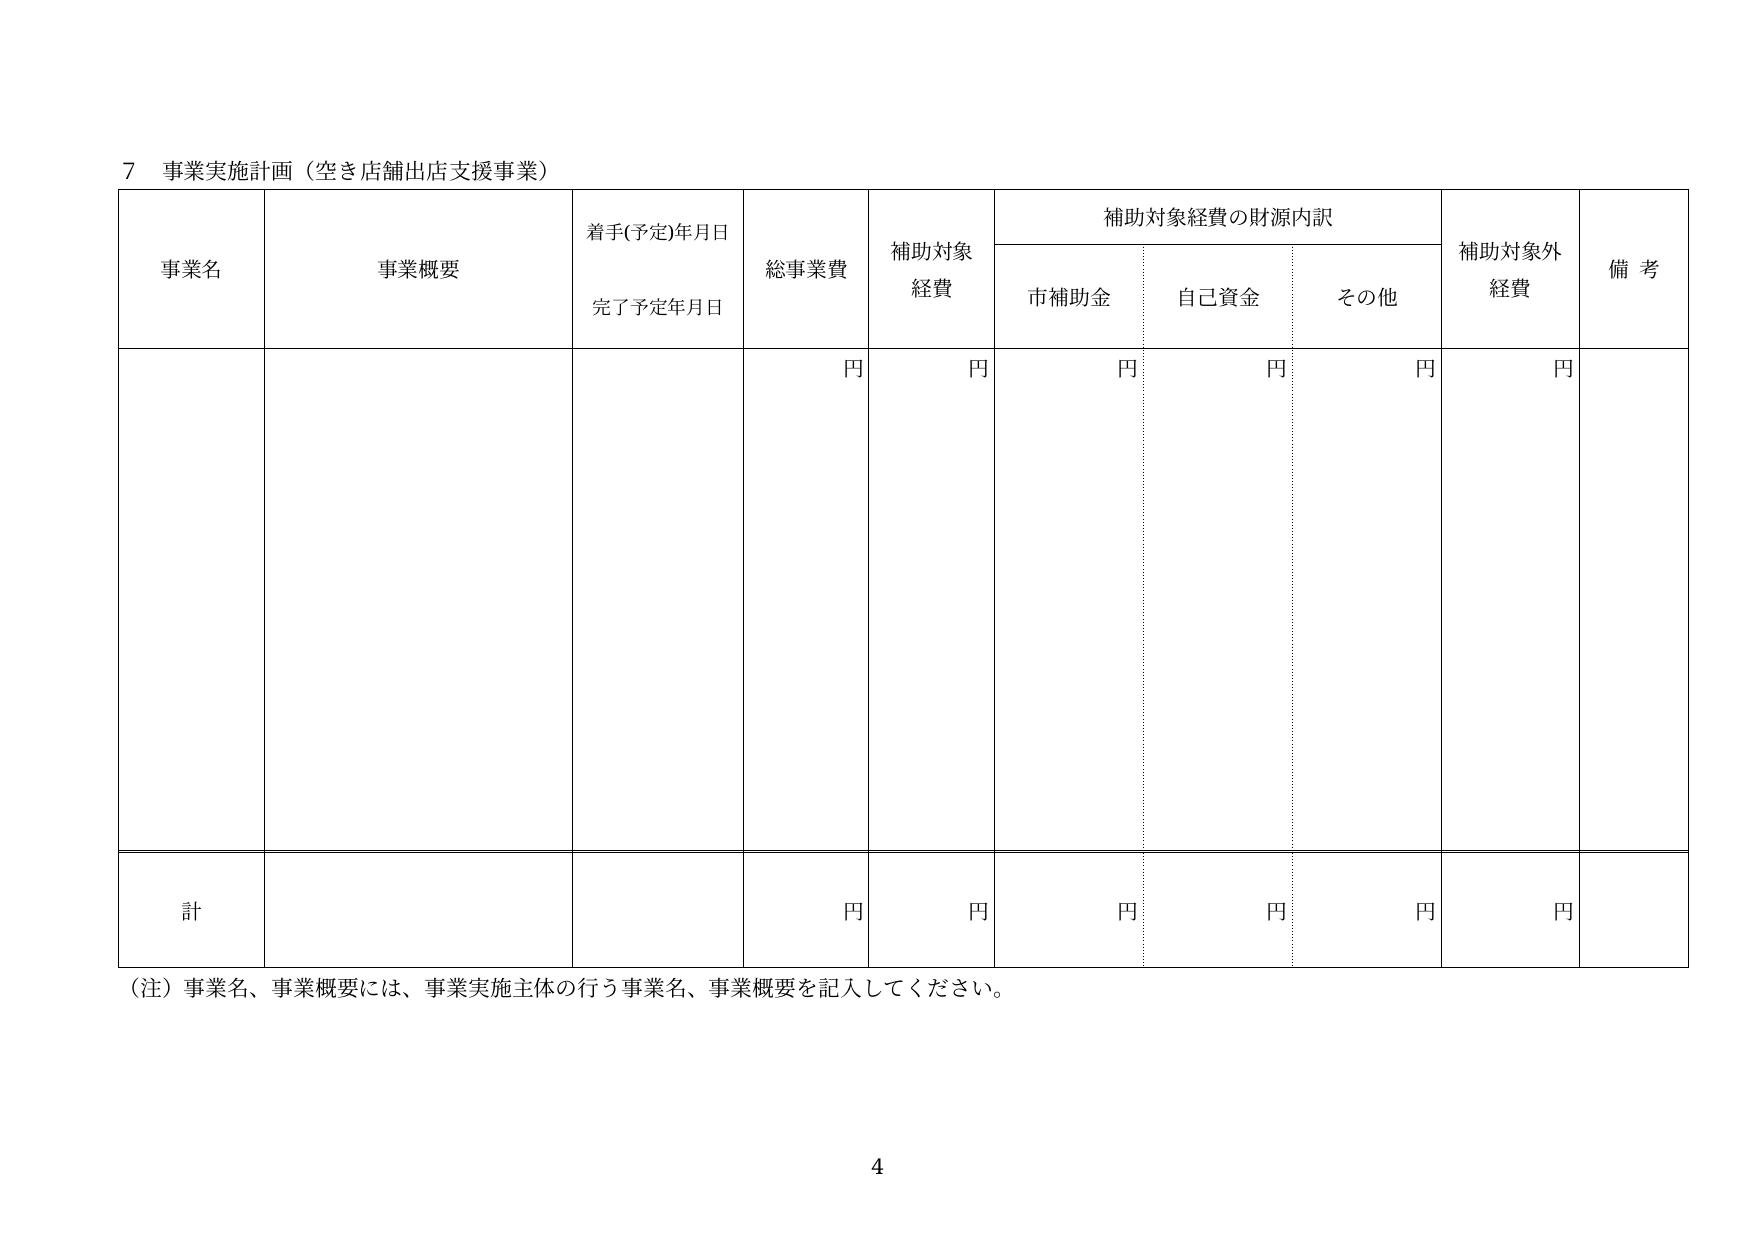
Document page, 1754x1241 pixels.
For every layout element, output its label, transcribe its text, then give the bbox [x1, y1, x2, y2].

table_header 着手(予定)年月日 完了予定年月日 [573, 190, 743, 348]
table_cell 円 [869, 349, 994, 850]
table_cell [573, 853, 743, 967]
table_cell 円 [1442, 853, 1579, 967]
table_cell [1580, 853, 1688, 967]
table_cell 円 [744, 349, 868, 850]
table_cell [265, 853, 572, 967]
table_cell [119, 349, 264, 850]
table_cell 市補助金 [995, 245, 1143, 348]
table_cell 円 [1293, 853, 1441, 967]
table_cell 円 [995, 349, 1143, 850]
text （注）事業名、事業概要には、事業実施主体の行う事業名、事業概要を記入してください。 [118, 968, 1548, 1006]
table_cell 計 [119, 853, 264, 967]
table_header 事業概要 [265, 190, 572, 348]
table_cell [573, 349, 743, 850]
table_cell 円 [1442, 349, 1579, 850]
table_cell 円 [869, 853, 994, 967]
table_cell 円 [995, 853, 1143, 967]
table_cell [265, 349, 572, 850]
table_header 補助対象 経費 [869, 190, 994, 348]
table_cell 円 [1144, 853, 1292, 967]
table_header 備 考 [1580, 190, 1688, 348]
table_header 補助対象外 経費 [1442, 190, 1579, 348]
table_cell 円 [1144, 349, 1292, 850]
table_header 事業名 [119, 190, 264, 348]
table_cell [1580, 349, 1688, 850]
table_cell 自己資金 [1144, 245, 1292, 348]
table_header 補助対象経費の財源内訳 [995, 190, 1441, 243]
table_cell 円 [1293, 349, 1441, 850]
table_header 総事業費 [744, 190, 868, 348]
text ７ 事業実施計画（空き店舗出店支援事業） [118, 151, 1636, 189]
table_cell 円 [744, 853, 868, 967]
table_cell その他 [1293, 245, 1441, 348]
